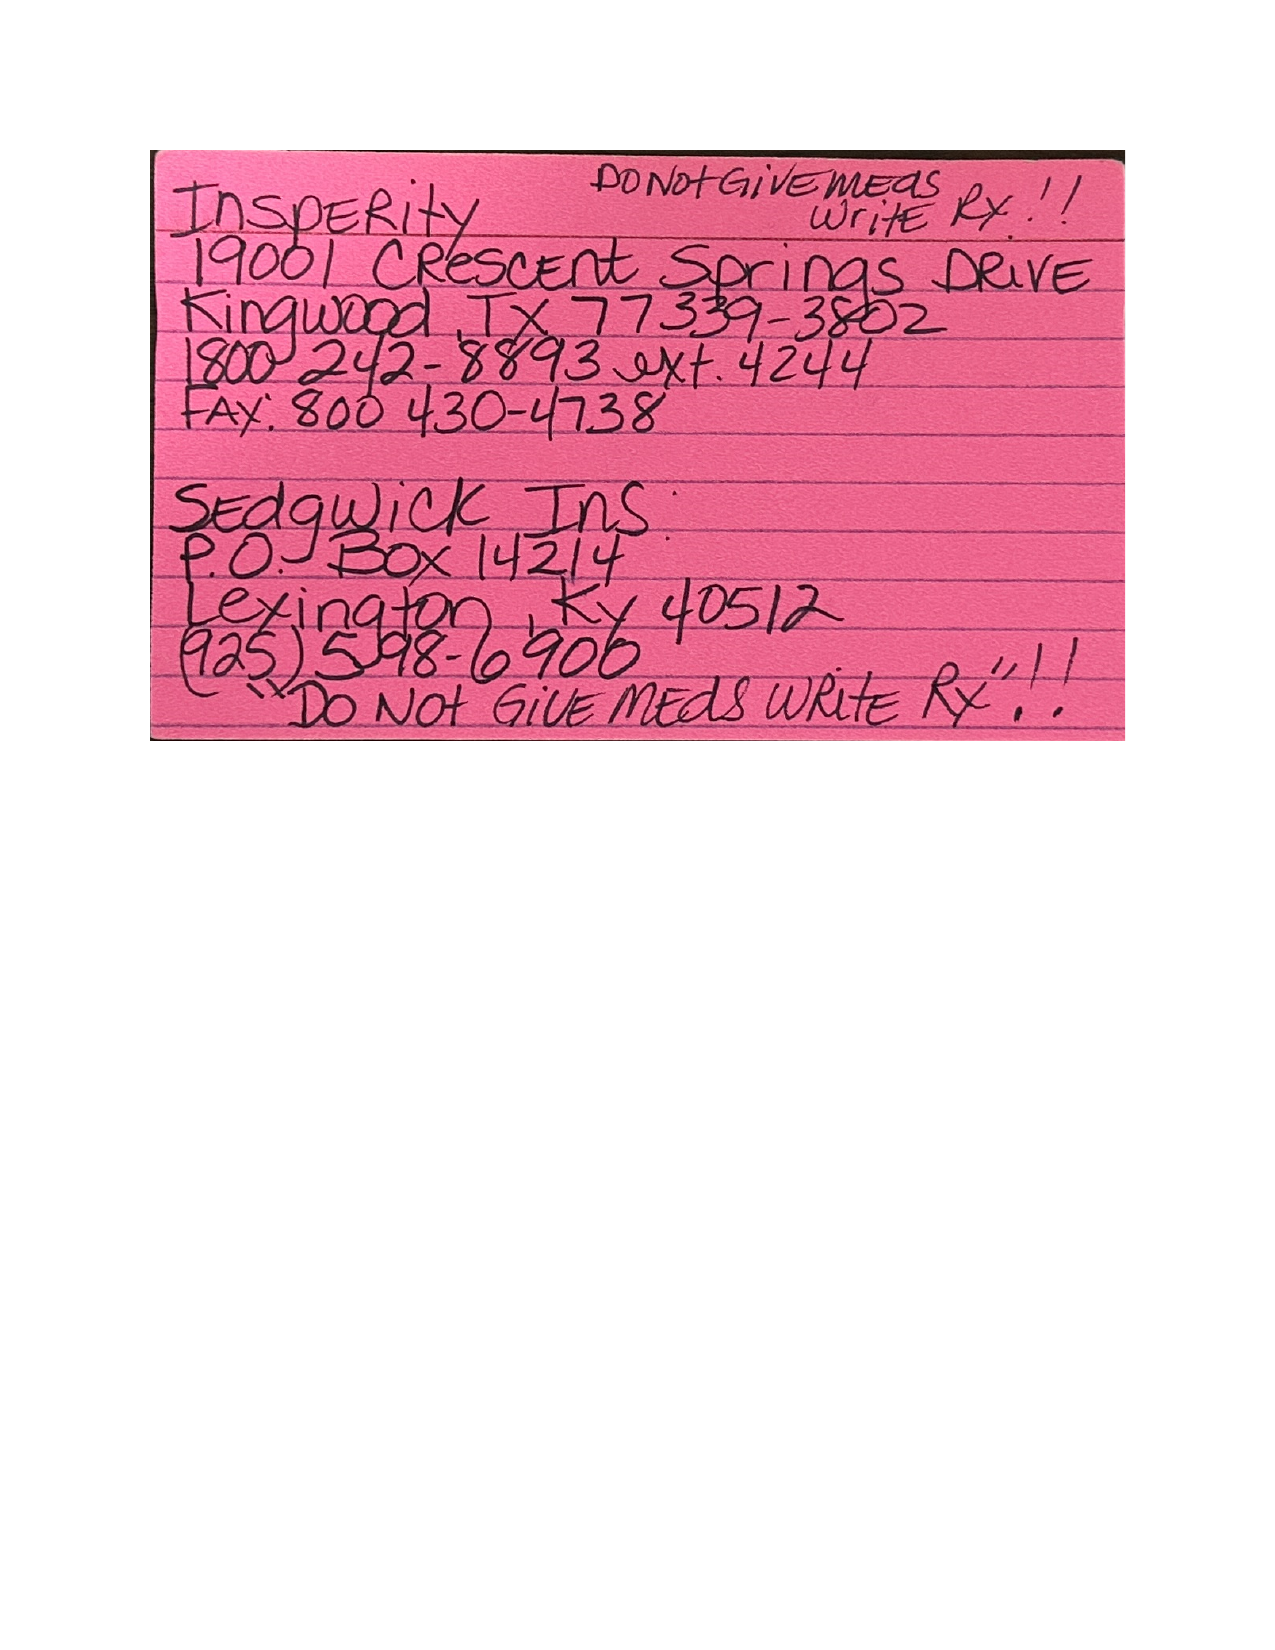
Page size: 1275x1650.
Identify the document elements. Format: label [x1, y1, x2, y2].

picture [150, 150, 1125, 741]
